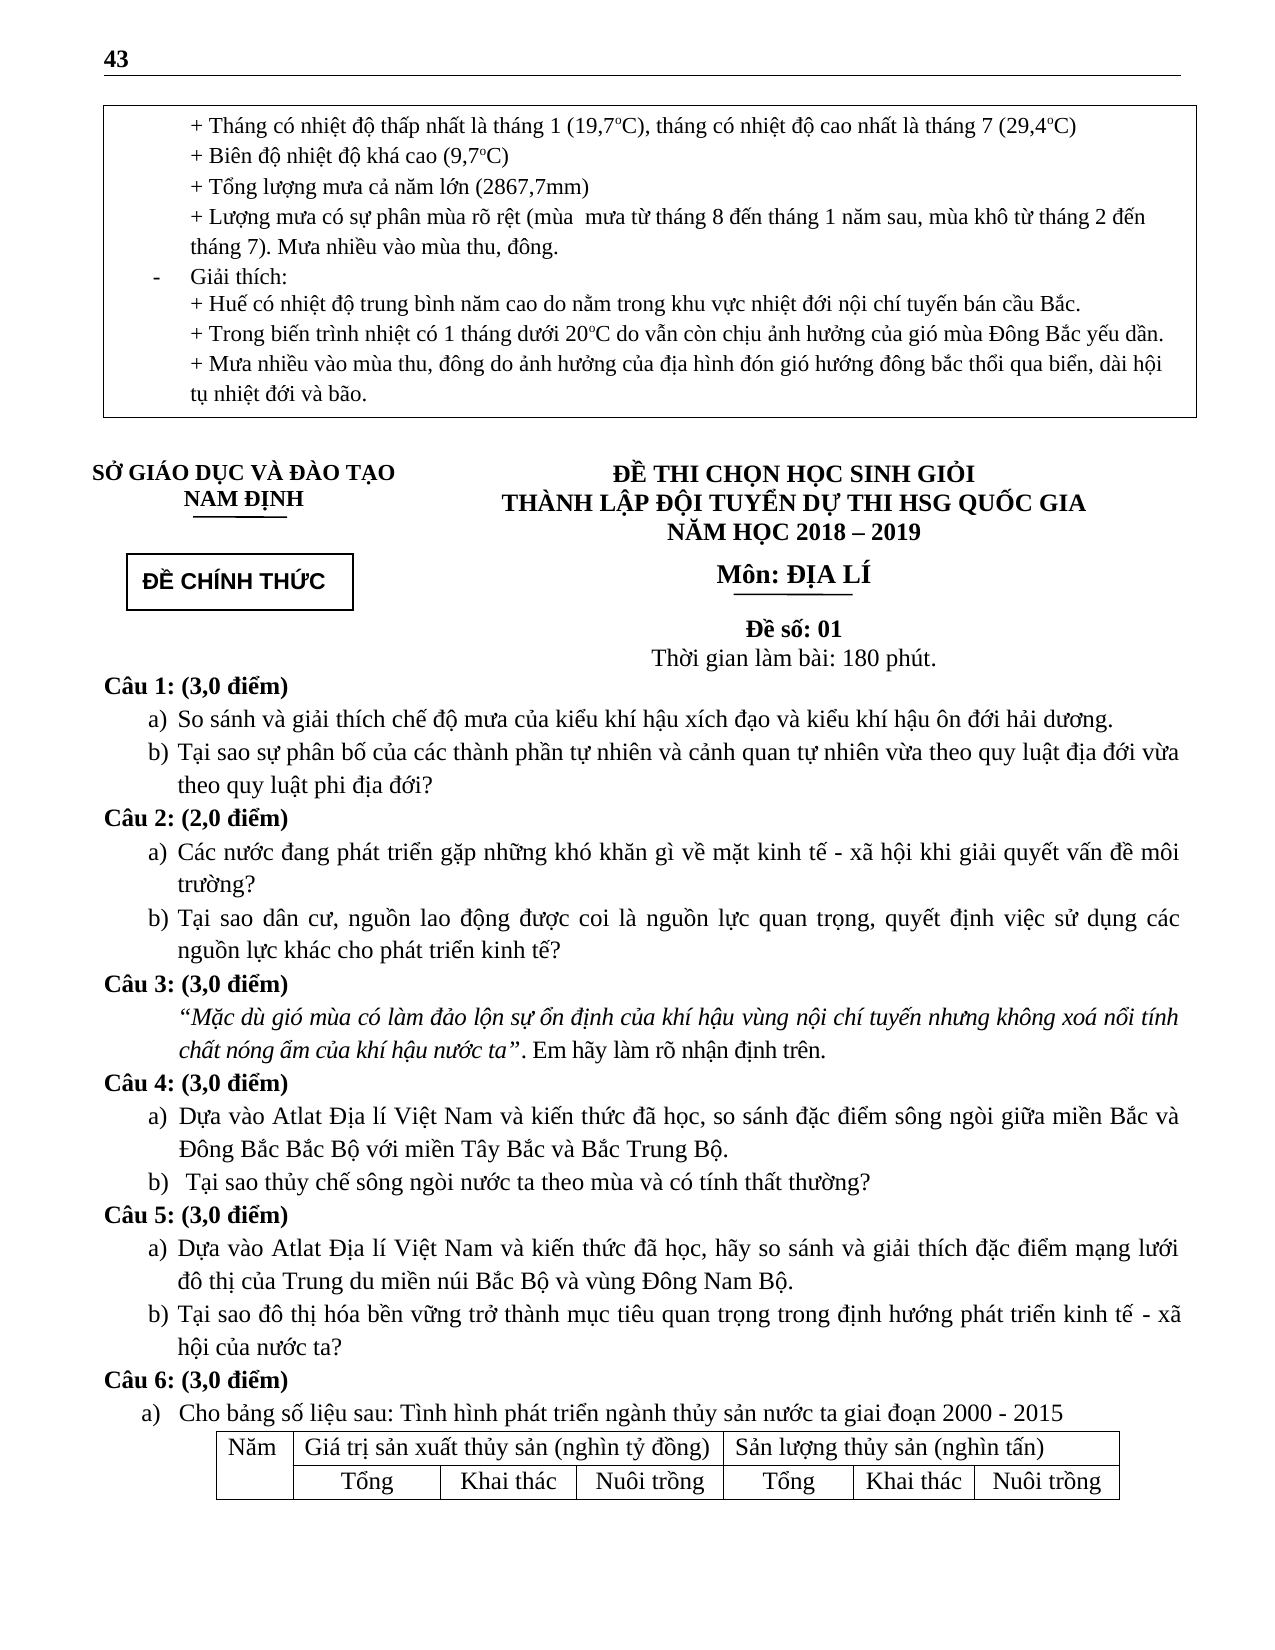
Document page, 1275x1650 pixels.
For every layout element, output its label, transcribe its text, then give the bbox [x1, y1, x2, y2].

table_header Sản lượng thủy sản (nghìn tấn) [724, 1432, 1119, 1465]
list Dựa vào Atlat Địa lí Việt Nam và kiến thức đã học, hãy so sánh và giải thích đặc điểm mạng lưới đô thị của Trung du miền núi Bắc Bộ và vùng Đông Nam Bộ. [148, 1233, 1181, 1294]
text Câu 2: (2,0 điểm) [103, 803, 1181, 832]
list Tại sao đô thị hóa bền vững trở thành mục tiêu quan trọng trong định hướng phát triển kinh tế - xã hội của nước ta? [148, 1299, 1181, 1361]
text “Mặc dù gió mùa có làm đảo lộn sự ổn định của khí hậu vùng nội chí tuyến nhưng không xoá nổi tính chất nóng ẩm của khí hậu nước ta”. Em hãy làm rõ nhận định trên. [103, 1002, 1181, 1063]
list Các nước đang phát triển gặp những khó khăn gì về mặt kinh tế - xã hội khi giải quyết vấn đề môi trường? [148, 837, 1181, 898]
list Dựa vào Atlat Địa lí Việt Nam và kiến thức đã học, so sánh đặc điểm sông ngòi giữa miền Bắc và Đông Bắc Bắc Bộ với miền Tây Bắc và Bắc Trung Bộ. [148, 1101, 1181, 1162]
table_cell Nuôi trồng [975, 1466, 1119, 1499]
table_header Năm [217, 1432, 293, 1499]
text Câu 3: (3,0 điểm) [103, 969, 1181, 997]
text Câu 5: (3,0 điểm) [103, 1200, 1181, 1228]
table_header SỞ GIÁO DỤC VÀ ĐÀO TẠO NAM ĐỊNH [77, 459, 410, 671]
table_header ĐỀ THI CHỌN HỌC SINH GIỎI THÀNH LẬP ĐỘI TUYỂN DỰ THI HSG QUỐC GIA NĂM HỌC 2018 – 2019 Môn: ĐỊA LÍ Đề số: 01 Thời gian làm bài: 180 phút. [410, 459, 1178, 671]
list Tại sao sự phân bố của các thành phần tự nhiên và cảnh quan tự nhiên vừa theo quy luật địa đới vừa theo quy luật phi địa đới? [148, 737, 1181, 799]
table_cell Tổng [294, 1466, 440, 1499]
table_cell Khai thác [441, 1466, 576, 1499]
table_cell Tổng [724, 1466, 853, 1499]
list Tại sao dân cư, nguồn lao động được coi là nguồn lực quan trọng, quyết định việc sử dụng các nguồn lực khác cho phát triển kinh tế? [148, 903, 1181, 964]
text Câu 1: (3,0 điểm) [103, 671, 1181, 700]
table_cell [104, 106, 1196, 417]
list Tại sao thủy chế sông ngòi nước ta theo mùa và có tính thất thường? [148, 1167, 1181, 1196]
list Cho bảng số liệu sau: Tình hình phát triển ngành thủy sản nước ta giai đoạn 2000 - 2015 [141, 1398, 1181, 1427]
table_cell Khai thác [854, 1466, 974, 1499]
text Câu 4: (3,0 điểm) [103, 1068, 1181, 1096]
table_cell Nuôi trồng [577, 1466, 723, 1499]
list So sánh và giải thích chế độ mưa của kiểu khí hậu xích đạo và kiểu khí hậu ôn đới hải dương. [148, 704, 1181, 733]
text Câu 6: (3,0 điểm) [103, 1365, 1181, 1394]
table_header Giá trị sản xuất thủy sản (nghìn tỷ đồng) [294, 1432, 723, 1465]
